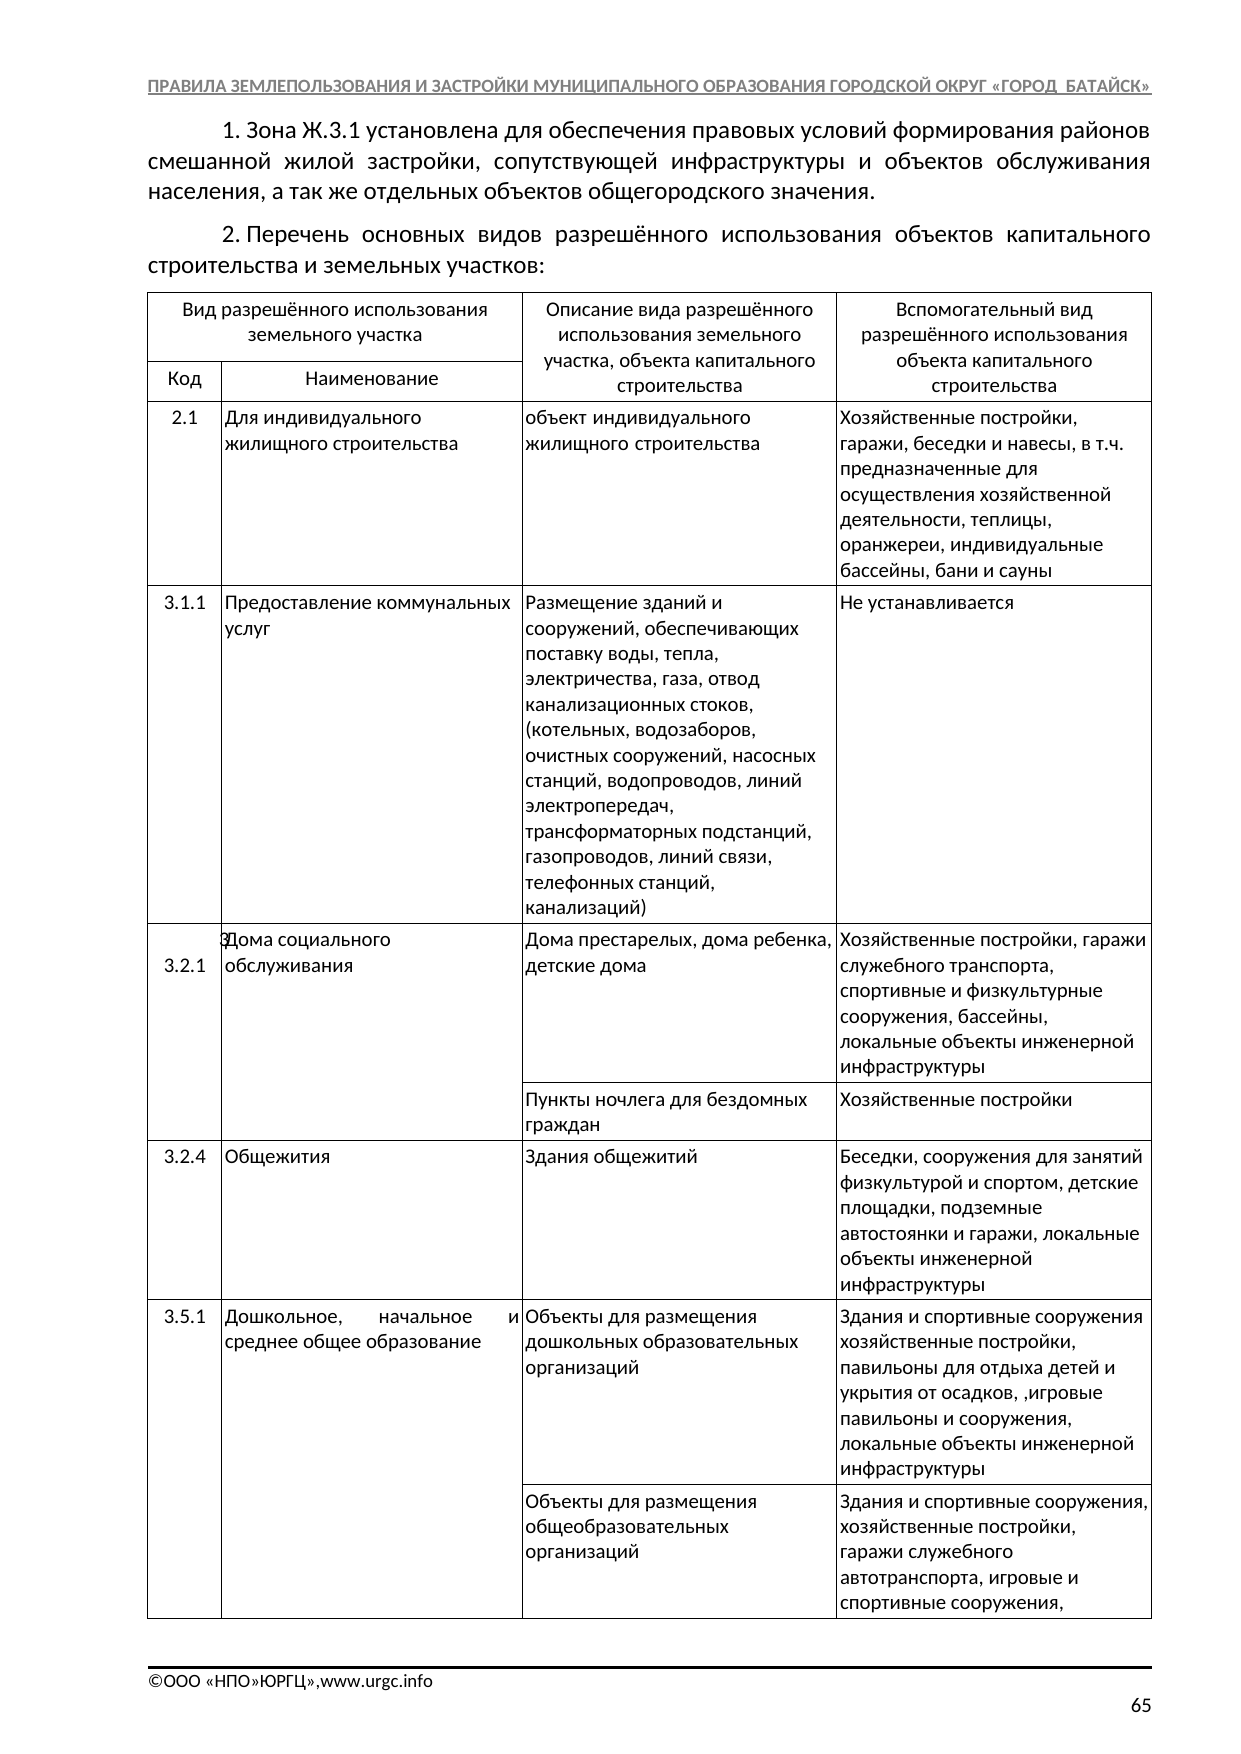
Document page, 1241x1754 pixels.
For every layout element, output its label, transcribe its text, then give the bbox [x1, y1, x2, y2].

table_cell 2.1 [148, 402, 221, 585]
table_cell Наименование [222, 362, 522, 401]
table_cell 3.2.4 [148, 1141, 221, 1299]
table_cell объект индивидуального жилищного строительства [523, 402, 836, 585]
table_cell Пункты ночлега для бездомных граждан [523, 1083, 836, 1140]
table_cell 3.1.1 [148, 586, 221, 923]
table_cell Дома социального обслуживания [222, 924, 522, 1140]
table_cell Предоставление коммунальных услуг [222, 586, 522, 923]
table_cell Хозяйственные постройки [837, 1083, 1151, 1140]
table_cell Объекты для размещения общеобразовательных организаций [523, 1485, 836, 1618]
table_cell Здания общежитий [523, 1141, 836, 1299]
table_header Вид разрешённого использования земельного участка [148, 293, 522, 361]
table_cell Объекты для размещения дошкольных образовательных организаций [523, 1300, 836, 1484]
table_cell 33.2.1 [148, 924, 221, 1140]
table_cell Здания и спортивные сооружения хозяйственные постройки, павильоны для отдыха детей и укрытия от осадков, ,игровые павильоны и сооружения, локальные объекты инженерной инфраструктуры [837, 1300, 1151, 1484]
table_header Описание вида разрешённого использования земельного участка, объекта капитального строительства [523, 293, 836, 401]
table_header Вспомогательный вид разрешённого использования объекта капитального строительства [837, 293, 1151, 401]
table_cell Не устанавливается [837, 586, 1151, 923]
table_cell 3.5.1 [148, 1300, 221, 1618]
table_cell Дома престарелых, дома ребенка, детские дома [523, 924, 836, 1082]
table_cell Общежития [222, 1141, 522, 1299]
table_cell Хозяйственные постройки, гаражи служебного транспорта, спортивные и физкультурные сооружения, бассейны, локальные объекты инженерной инфраструктуры [837, 924, 1151, 1082]
text 2. Перечень основных видов разрешённого использования объектов капитального строительства и земельных участков: [148, 218, 1152, 279]
table_cell Хозяйственные постройки, гаражи, беседки и навесы, в т.ч. предназначенные для осуществления хозяйственной деятельности, теплицы, оранжереи, индивидуальные бассейны, бани и сауны [837, 402, 1151, 585]
table_cell Дошкольное, начальное и среднее общее образование [222, 1300, 522, 1618]
table_cell Размещение зданий и сооружений, обеспечивающих поставку воды, тепла, электричества, газа, отвод канализационных стоков, (котельных, водозаборов, очистных сооружений, насосных станций, водопроводов, линий электропередач, трансформаторных подстанций, газопроводов, линий связи, телефонных станций, канализаций) [523, 586, 836, 923]
table_cell Для индивидуального жилищного строительства [222, 402, 522, 585]
text 1. Зона Ж.3.1 установлена для обеспечения правовых условий формирования районов смешанной жилой застройки, сопутствующей инфраструктуры и объектов обслуживания населения, а так же отдельных объектов общегородского значения. [148, 114, 1152, 206]
table_cell Код [148, 362, 221, 401]
table_cell Беседки, сооружения для занятий физкультурой и спортом, детские площадки, подземные автостоянки и гаражи, локальные объекты инженерной инфраструктуры [837, 1141, 1151, 1299]
